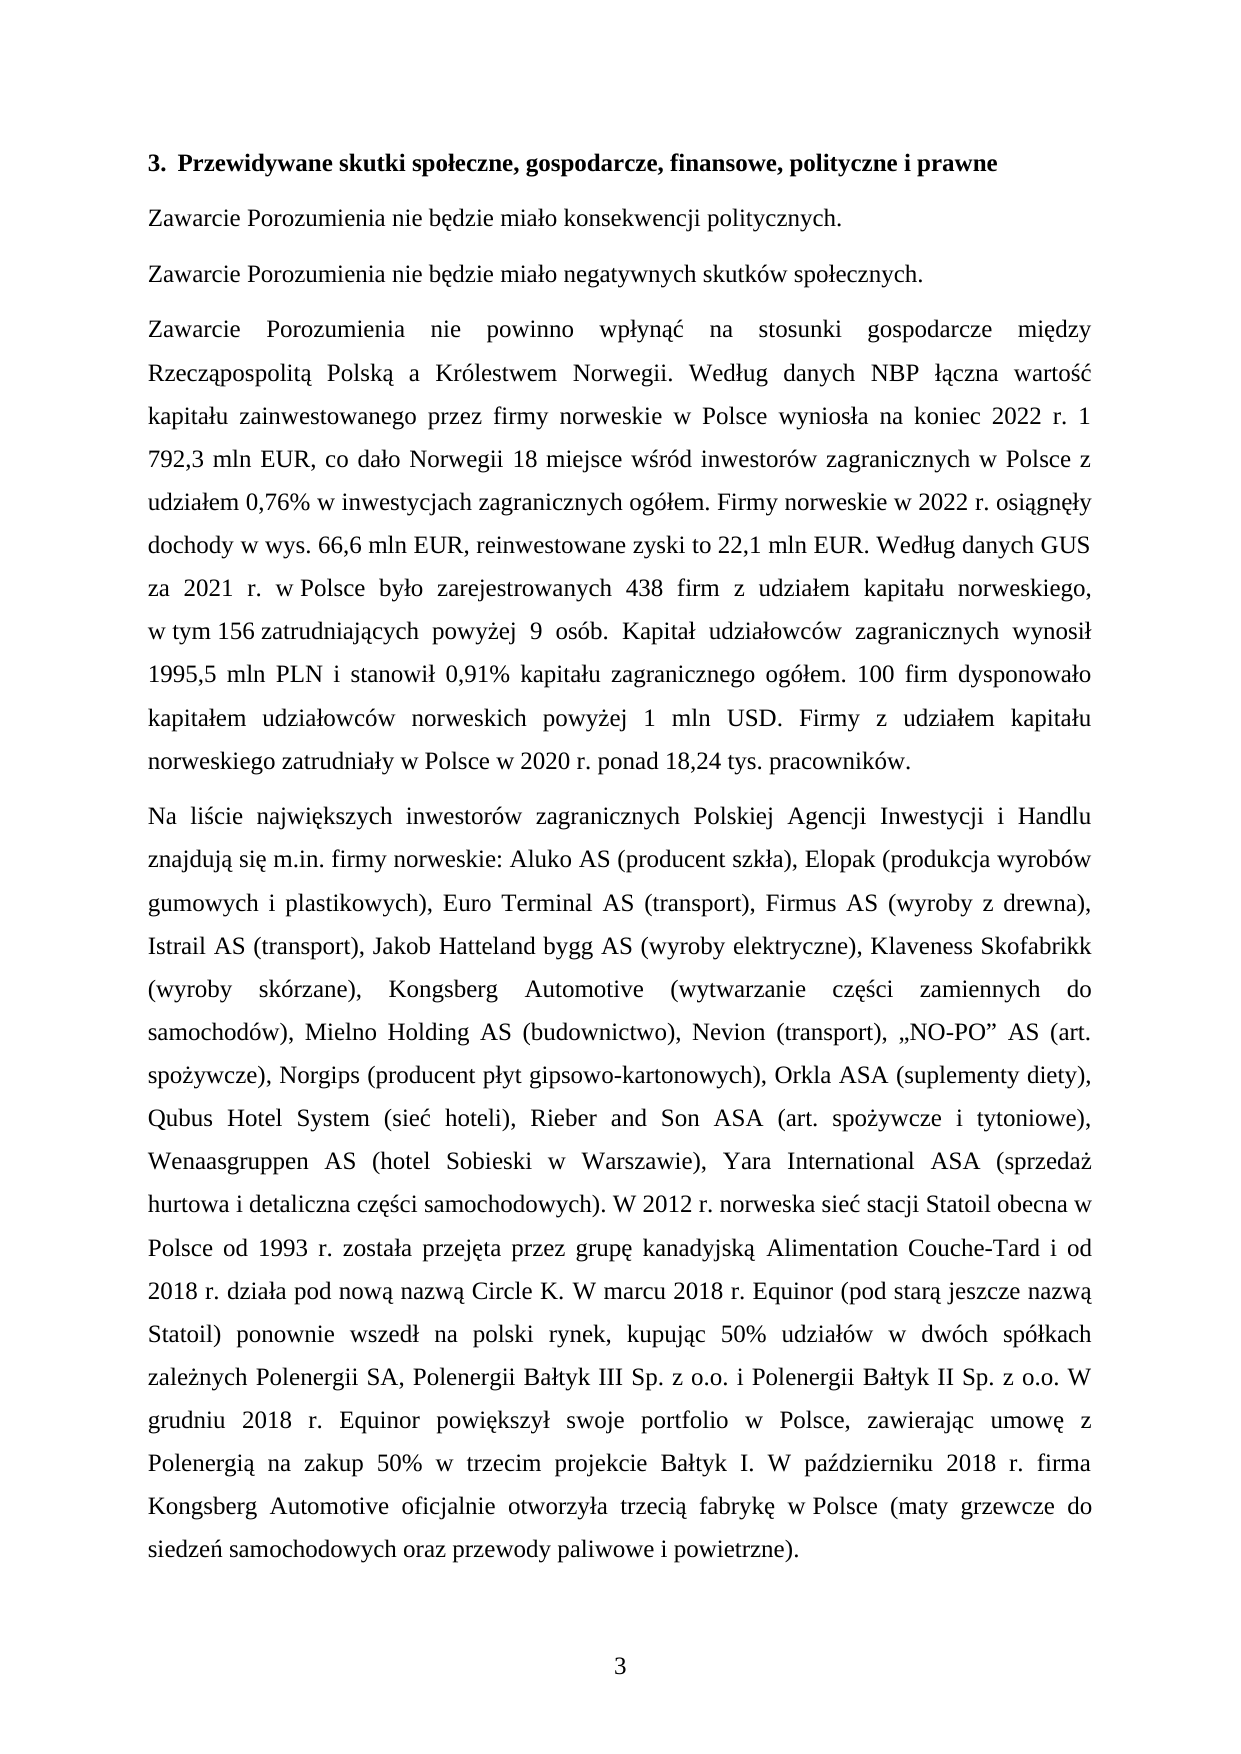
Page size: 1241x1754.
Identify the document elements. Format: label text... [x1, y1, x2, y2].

text Zawarcie Porozumienia nie będzie miało konsekwencji politycznych. [148, 203, 1092, 232]
text Na liście największych inwestorów zagranicznych Polskiej Agencji Inwestycji i Handlu znajdują się m.in. firmy norweskie: Aluko AS (producent szkła), Elopak (produkcja wyrobów gumowych i plastikowych), Euro Terminal AS (transport), Firmus AS (wyroby z drewna), Istrail AS (transport), Jakob Hatteland bygg AS (wyroby elektryczne), Klaveness Skofabrikk (wyroby skórzane), Kongsberg Automotive (wytwarzanie części zamiennych do samochodów), Mielno Holding AS (budownictwo), Nevion (transport), „NO-PO” AS (art. spożywcze), Norgips (producent płyt gipsowo-kartonowych), Orkla ASA (suplementy diety), Qubus Hotel System (sieć hoteli), Rieber and Son ASA (art. spożywcze i tytoniowe), Wenaasgruppen AS (hotel Sobieski w Warszawie), Yara International ASA (sprzedaż hurtowa i detaliczna części samochodowych). W 2012 r. norweska sieć stacji Statoil obecna w Polsce od 1993 r. została przejęta przez grupę kanadyjską Alimentation Couche-Tard i od 2018 r. działa pod nową nazwą Circle K. W marcu 2018 r. Equinor (pod starą jeszcze nazwą Statoil) ponownie wszedł na polski rynek, kupując 50% udziałów w dwóch spółkach zależnych Polenergii SA, Polenergii Bałtyk III Sp. z o.o. i Polenergii Bałtyk II Sp. z o.o. W grudniu 2018 r. Equinor powiększył swoje portfolio w Polsce, zawierając umowę z Polenergią na zakup 50% w trzecim projekcie Bałtyk I. W październiku 2018 r. firma Kongsberg Automotive oficjalnie otworzyła trzecią fabrykę w Polsce (maty grzewcze do siedzeń samochodowych oraz przewody paliwowe i powietrzne). [148, 801, 1092, 1563]
list Przewidywane skutki społeczne, gospodarcze, finansowe, polityczne i prawne [148, 148, 1092, 176]
text Zawarcie Porozumienia nie powinno wpłynąć na stosunki gospodarcze między Rzecząpospolitą Polską a Królestwem Norwegii. Według danych NBP łączna wartość kapitału zainwestowanego przez firmy norweskie w Polsce wyniosła na koniec 2022 r. 1 792,3 mln EUR, co dało Norwegii 18 miejsce wśród inwestorów zagranicznych w Polsce z udziałem 0,76% w inwestycjach zagranicznych ogółem. Firmy norweskie w 2022 r. osiągnęły dochody w wys. 66,6 mln EUR, reinwestowane zyski to 22,1 mln EUR. Według danych GUS za 2021 r. w Polsce było zarejestrowanych 438 firm z udziałem kapitału norweskiego, w tym 156 zatrudniających powyżej 9 osób. Kapitał udziałowców zagranicznych wynosił 1995,5 mln PLN i stanowił 0,91% kapitału zagranicznego ogółem. 100 firm dysponowało kapitałem udziałowców norweskich powyżej 1 mln USD. Firmy z udziałem kapitału norweskiego zatrudniały w Polsce w 2020 r. ponad 18,24 tys. pracowników. [148, 314, 1092, 774]
text Zawarcie Porozumienia nie będzie miało negatywnych skutków społecznych. [148, 259, 1092, 288]
